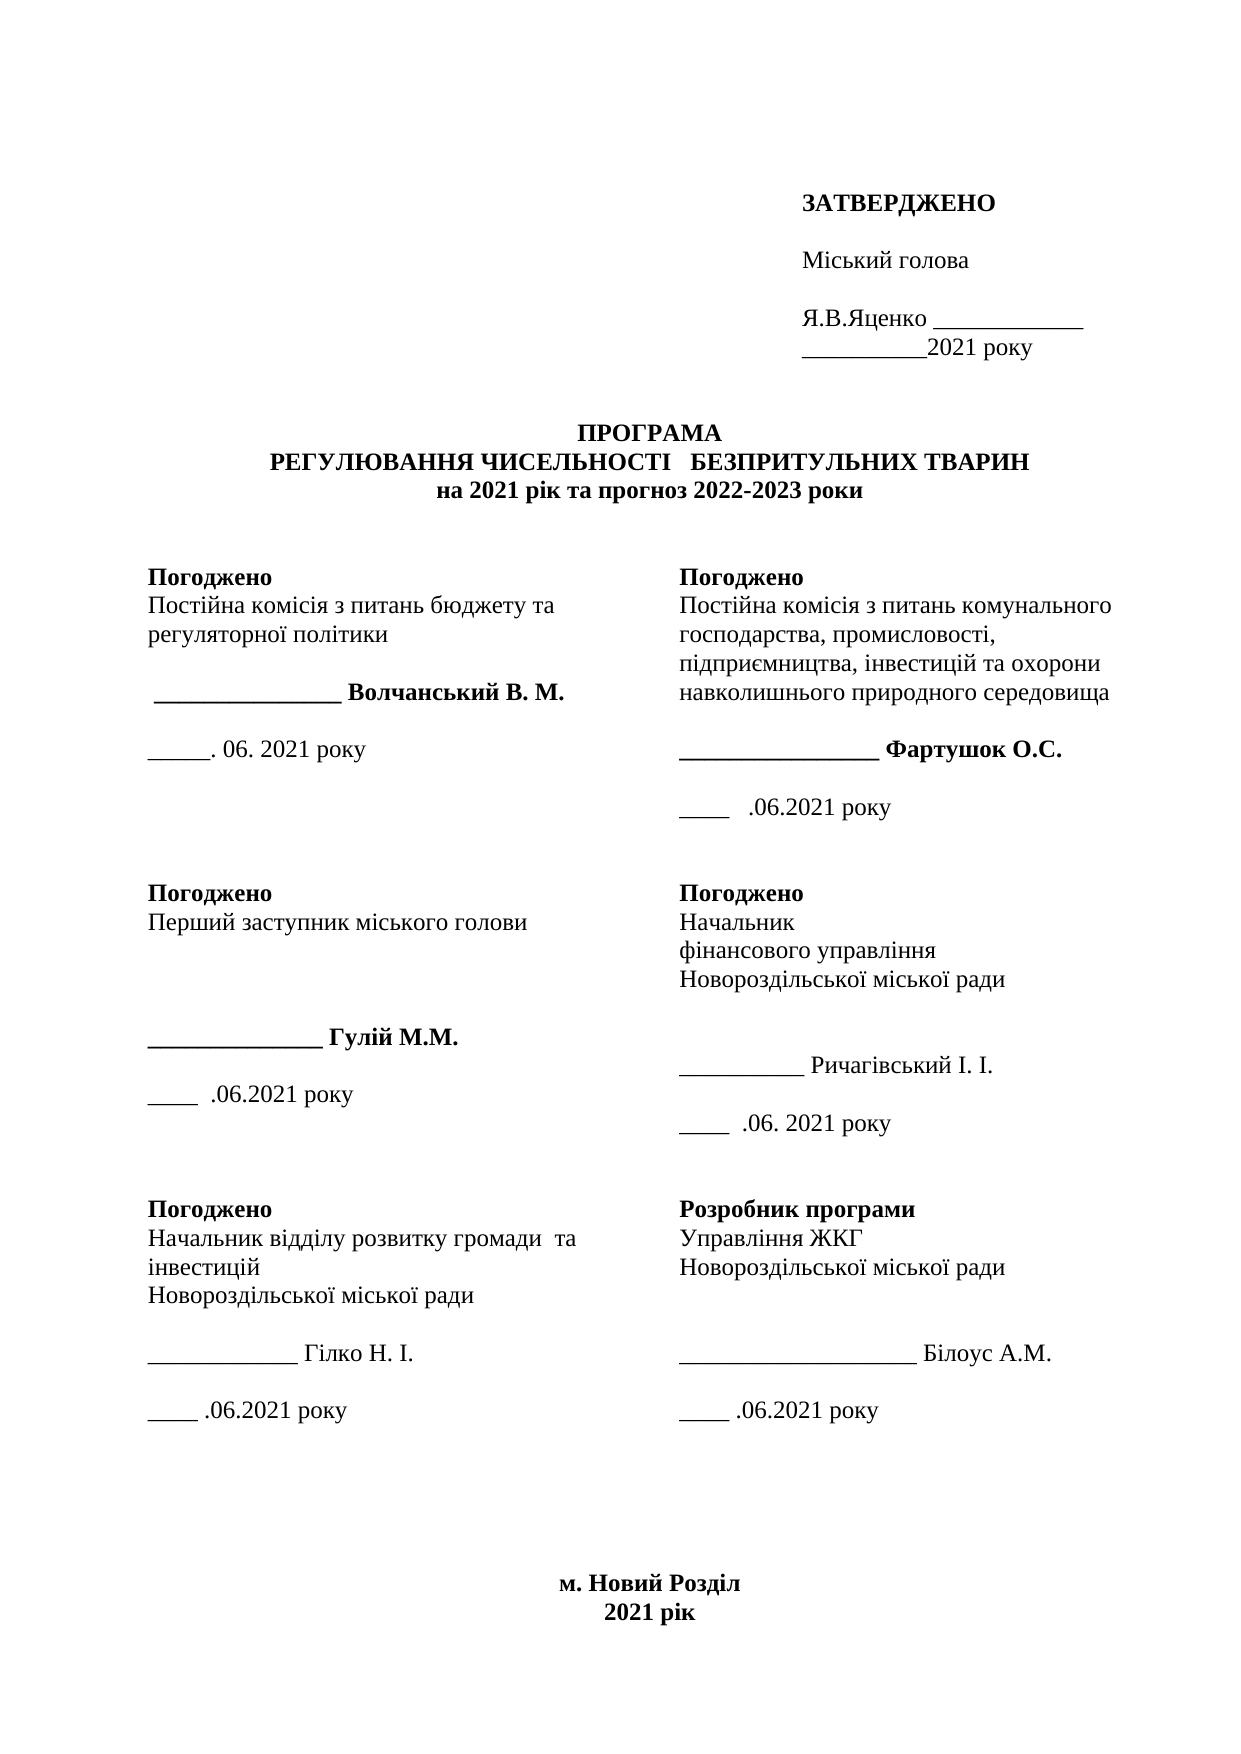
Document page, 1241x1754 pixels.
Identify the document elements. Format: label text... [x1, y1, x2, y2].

text м. Новий Розділ [148, 1568, 1152, 1597]
text 2021 рік [148, 1597, 1152, 1626]
text РЕГУЛЮВАННЯ ЧИСЕЛЬНОСТІ БЕЗПРИТУЛЬНИХ ТВАРИН [148, 447, 1152, 476]
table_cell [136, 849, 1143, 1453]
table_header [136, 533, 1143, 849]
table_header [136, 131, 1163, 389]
text на 2021 рік та прогноз 2022-2023 роки [148, 476, 1152, 504]
text ПРОГРАМА [148, 418, 1152, 447]
